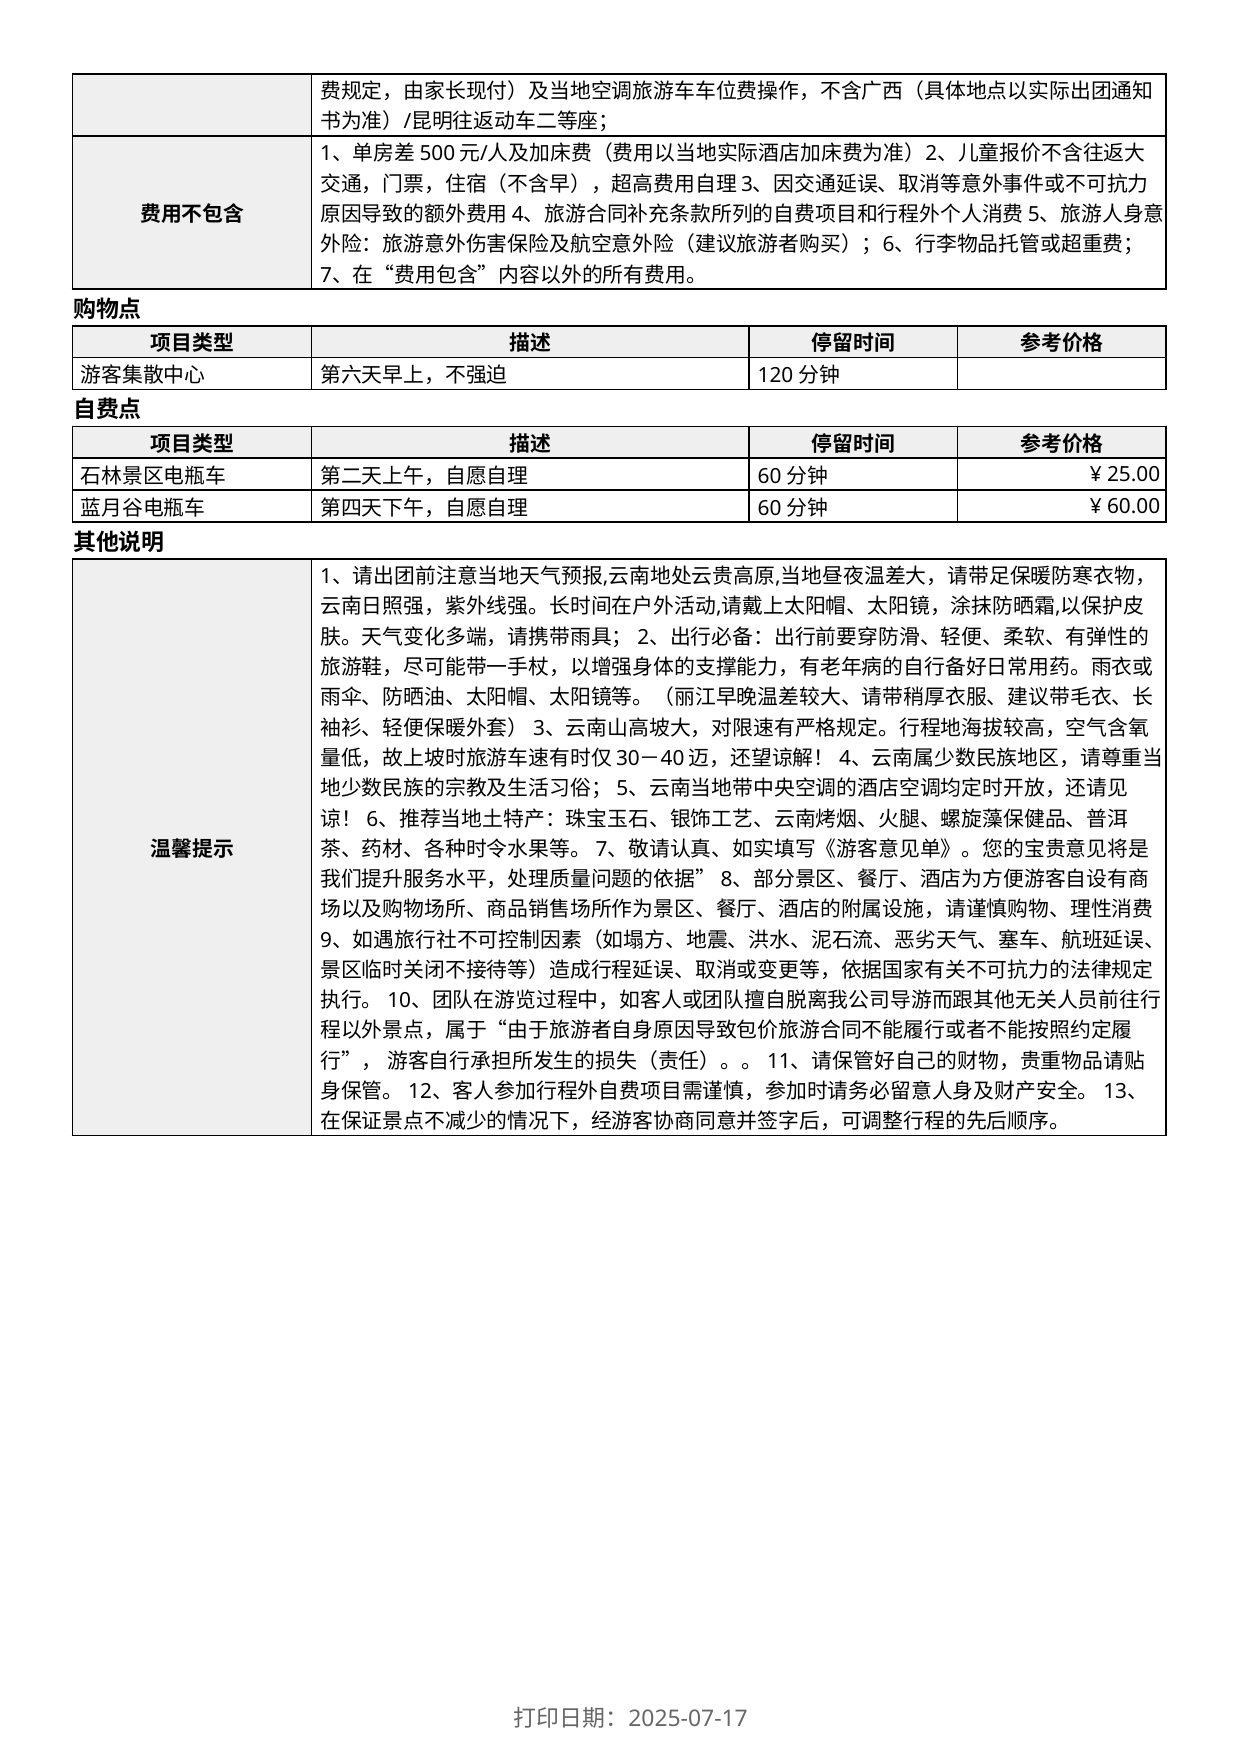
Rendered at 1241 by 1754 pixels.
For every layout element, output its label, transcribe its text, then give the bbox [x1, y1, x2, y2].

table_cell [958, 358, 1165, 389]
table_cell 石林景区电瓶车 [73, 459, 311, 489]
table_header 描述 [312, 427, 748, 457]
table_cell 第六天早上，不强迫 [312, 358, 748, 389]
table_cell 60 分钟 [750, 459, 957, 489]
table_cell 1、单房差500元/人及加床费（费用以当地实际酒店加床费为准） [312, 137, 1165, 288]
table_header 停留时间 [750, 327, 957, 357]
table_header 参考价格 [958, 327, 1165, 357]
table_cell 蓝月谷电瓶车 [73, 491, 311, 521]
text 其他说明 [73, 524, 1167, 557]
table_header 温馨提示 [73, 560, 311, 1135]
table_cell 第二天上午，自愿自理 [312, 459, 748, 489]
table_cell 第四天下午，自愿自理 [312, 491, 748, 521]
table_header 费用包含 [73, 75, 311, 135]
table_header 参考价格 [958, 427, 1165, 457]
table_cell 费用不包含 [73, 137, 311, 288]
table_cell ¥ 25.00 [958, 459, 1165, 489]
text 购物点 [73, 291, 1167, 324]
table_cell 120 分钟 [750, 358, 957, 389]
table_cell 游客集散中心 [73, 358, 311, 389]
table_cell 60 分钟 [750, 491, 957, 521]
table_header 1、请出团前注意当地天气预报,云南地处云贵高原,当地昼夜温差大，请带足保暖防寒衣物，云南日照强，紫外线强。长时间在户外活动,请戴上太阳帽、太阳镜，涂抹防晒霜,以保护皮肤。天气变化多端，请携带雨具； 2、出行必备：出行前要穿防滑、轻便、柔软、有弹性的旅游鞋，尽可能带一手杖，以增强身体的支撑能力，有老年病的自行备好日常用药。雨衣或雨伞、防晒油、太阳帽、太阳镜等。（丽江早晚温差较大、请带稍厚衣服、建议带毛衣、长袖衫、轻便保暖外套） 3、云南山高坡大，对限速有严格规定。行程地海拔较高，空气含氧量低，故上坡时旅游车速有时仅30－40迈，还望谅解！ 4、云南属少数民族地区，请尊重当地少数民族的宗教及生活习俗； 5、云南当地带中央空调的酒店空调均定时开放，还请见谅！ 6、推荐当地土特产：珠宝玉石、银饰工艺、云南烤烟、火腿、螺旋藻保健品、普洱茶、药材、各种时令水果等。 7、敬请认真、如实填写《游客意见单》。您的宝贵意见将是我们提升服务水平，处理质量问题的依据” 8、部分景区、餐厅、酒店为方便游客自设有商场以及购物场所、商品销售场所作为景区、餐厅、酒店的附属设施，请谨慎购物、理性消费 9、如遇旅行社不可控制因素（如塌方、地震、洪水、泥石流、恶劣天气、塞车、航班延误、景区临时关闭不接待等）造成行程延误、取消或变更等，依据国家有关不可抗力的法律规定执行。 10、团队在游览过程中，如客人或团队擅自脱离我公司导游而跟其他无关人员前往行程以外景点，属于“由于旅游者自身原因导致包价旅游合同不能履行或者不能按照约定履行”， 游客自行承担所发生的损失（责任）。。 11、请保管好自己的财物，贵重物品请贴身保管。 12、客人参加行程外自费项目需谨慎，参加时请务必留意人身及财产安全。 13、在保证景点不减少的情况下，经游客协商同意并签字后，可调整行程的先后顺序。 [312, 560, 1165, 1135]
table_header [312, 75, 1165, 135]
table_header 描述 [312, 327, 748, 357]
text 自费点 [73, 391, 1167, 424]
table_cell ¥ 60.00 [958, 491, 1165, 521]
table_header 停留时间 [750, 427, 957, 457]
table_header 项目类型 [73, 427, 311, 457]
table_header 项目类型 [73, 327, 311, 357]
